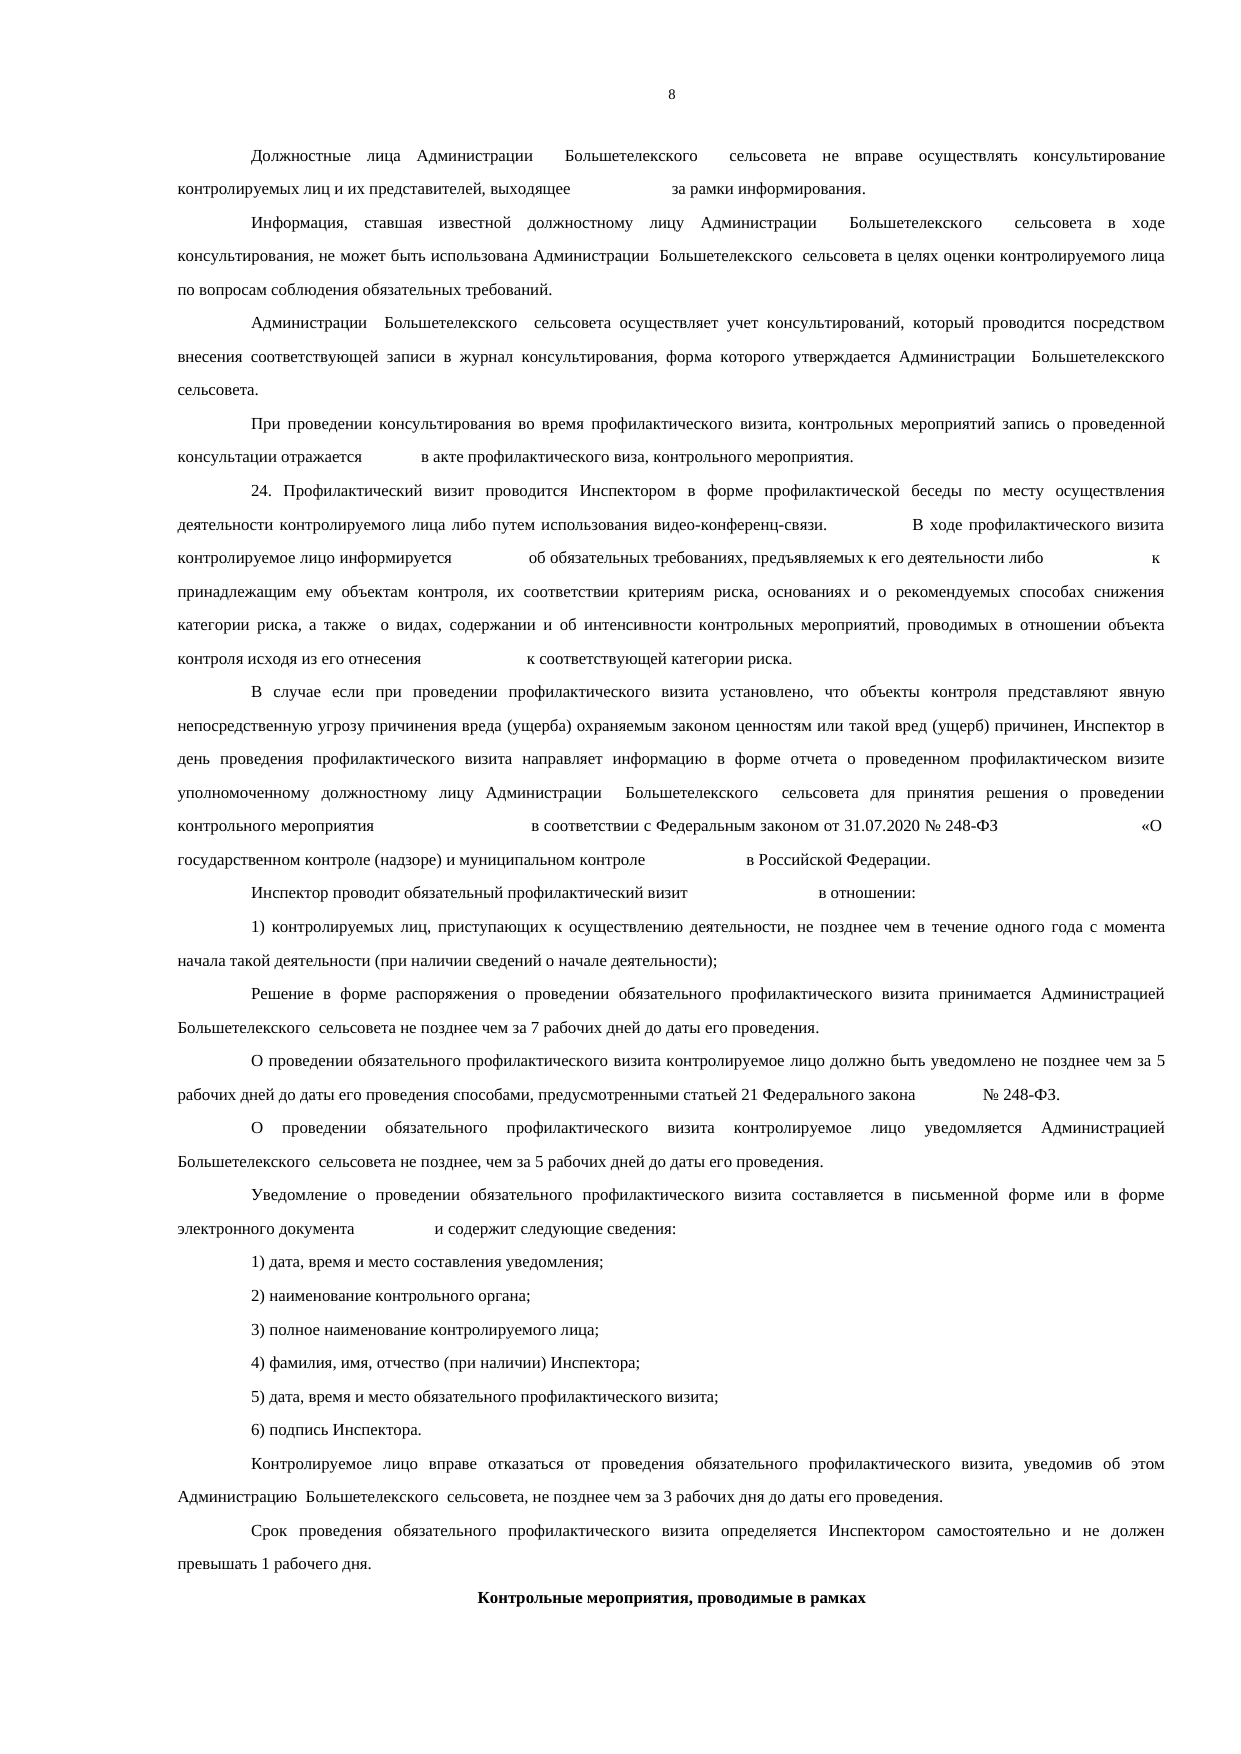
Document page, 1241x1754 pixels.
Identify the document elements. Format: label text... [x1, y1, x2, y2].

text 24. Профилактический визит проводится Инспектором в форме профилактической беседы по месту осуществления деятельности контролируемого лица либо путем использования видео-конференц-связи. В ходе профилактического визита контролируемое лицо информируется об обязательных требованиях, предъявляемых к его деятельности либо к принадлежащим ему объектам контроля, их соответствии критериям риска, основаниях и о рекомендуемых способах снижения категории риска, а также о видах, содержании и об интенсивности контрольных мероприятий, проводимых в отношении объекта контроля исходя из его отнесения к соответствующей категории риска. [177, 467, 1167, 668]
text 4) фамилия, имя, отчество (при наличии) Инспектора; [177, 1339, 1167, 1372]
text 1) контролируемых лиц, приступающих к осуществлению деятельности, не позднее чем в течение одного года с момента начала такой деятельности (при наличии сведений о начале деятельности); [177, 903, 1167, 970]
text Информация, ставшая известной должностному лицу Администрации Большетелекского сельсовета в ходе консультирования, не может быть использована Администрации Большетелекского сельсовета в целях оценки контролируемого лица по вопросам соблюдения обязательных требований. [177, 198, 1167, 299]
text 2) наименование контрольного органа; [177, 1272, 1167, 1305]
text Контролируемое лицо вправе отказаться от проведения обязательного профилактического визита, уведомив об этом Администрацию Большетелекского сельсовета, не позднее чем за 3 рабочих дня до даты его проведения. [177, 1439, 1167, 1506]
text Должностные лица Администрации Большетелекского сельсовета не вправе осуществлять консультирование контролируемых лиц и их представителей, выходящее за рамки информирования. [177, 131, 1167, 198]
text О проведении обязательного профилактического визита контролируемое лицо должно быть уведомлено не позднее чем за 5 рабочих дней до даты его проведения способами, предусмотренными статьей 21 Федерального закона № 248-ФЗ. [177, 1037, 1167, 1104]
text 3) полное наименование контролируемого лица; [177, 1305, 1167, 1339]
text Контрольные мероприятия, проводимые в рамках [177, 1573, 1167, 1607]
text Инспектор проводит обязательный профилактический визит в отношении: [177, 869, 1167, 903]
text Администрации Большетелекского сельсовета осуществляет учет консультирований, который проводится посредством внесения соответствующей записи в журнал консультирования, форма которого утверждается Администрации Большетелекского сельсовета. [177, 299, 1167, 399]
text 6) подпись Инспектора. [177, 1406, 1167, 1439]
text Решение в форме распоряжения о проведении обязательного профилактического визита принимается Администрацией Большетелекского сельсовета не позднее чем за 7 рабочих дней до даты его проведения. [177, 970, 1167, 1037]
text 5) дата, время и место обязательного профилактического визита; [177, 1372, 1167, 1406]
text При проведении консультирования во время профилактического визита, контрольных мероприятий запись о проведенной консультации отражается в акте профилактического виза, контрольного мероприятия. [177, 399, 1167, 467]
text Уведомление о проведении обязательного профилактического визита составляется в письменной форме или в форме электронного документа и содержит следующие сведения: [177, 1171, 1167, 1238]
text 1) дата, время и место составления уведомления; [177, 1238, 1167, 1272]
text В случае если при проведении профилактического визита установлено, что объекты контроля представляют явную непосредственную угрозу причинения вреда (ущерба) охраняемым законом ценностям или такой вред (ущерб) причинен, Инспектор в день проведения профилактического визита направляет информацию в форме отчета о проведенном профилактическом визите уполномоченному должностному лицу Администрации Большетелекского сельсовета для принятия решения о проведении контрольного мероприятия в соответствии с Федеральным законом от 31.07.2020 № 248-ФЗ «О государственном контроле (надзоре) и муниципальном контроле в Российской Федерации. [177, 668, 1167, 869]
text О проведении обязательного профилактического визита контролируемое лицо уведомляется Администрацией Большетелекского сельсовета не позднее, чем за 5 рабочих дней до даты его проведения. [177, 1104, 1167, 1171]
text Срок проведения обязательного профилактического визита определяется Инспектором самостоятельно и не должен превышать 1 рабочего дня. [177, 1506, 1167, 1573]
